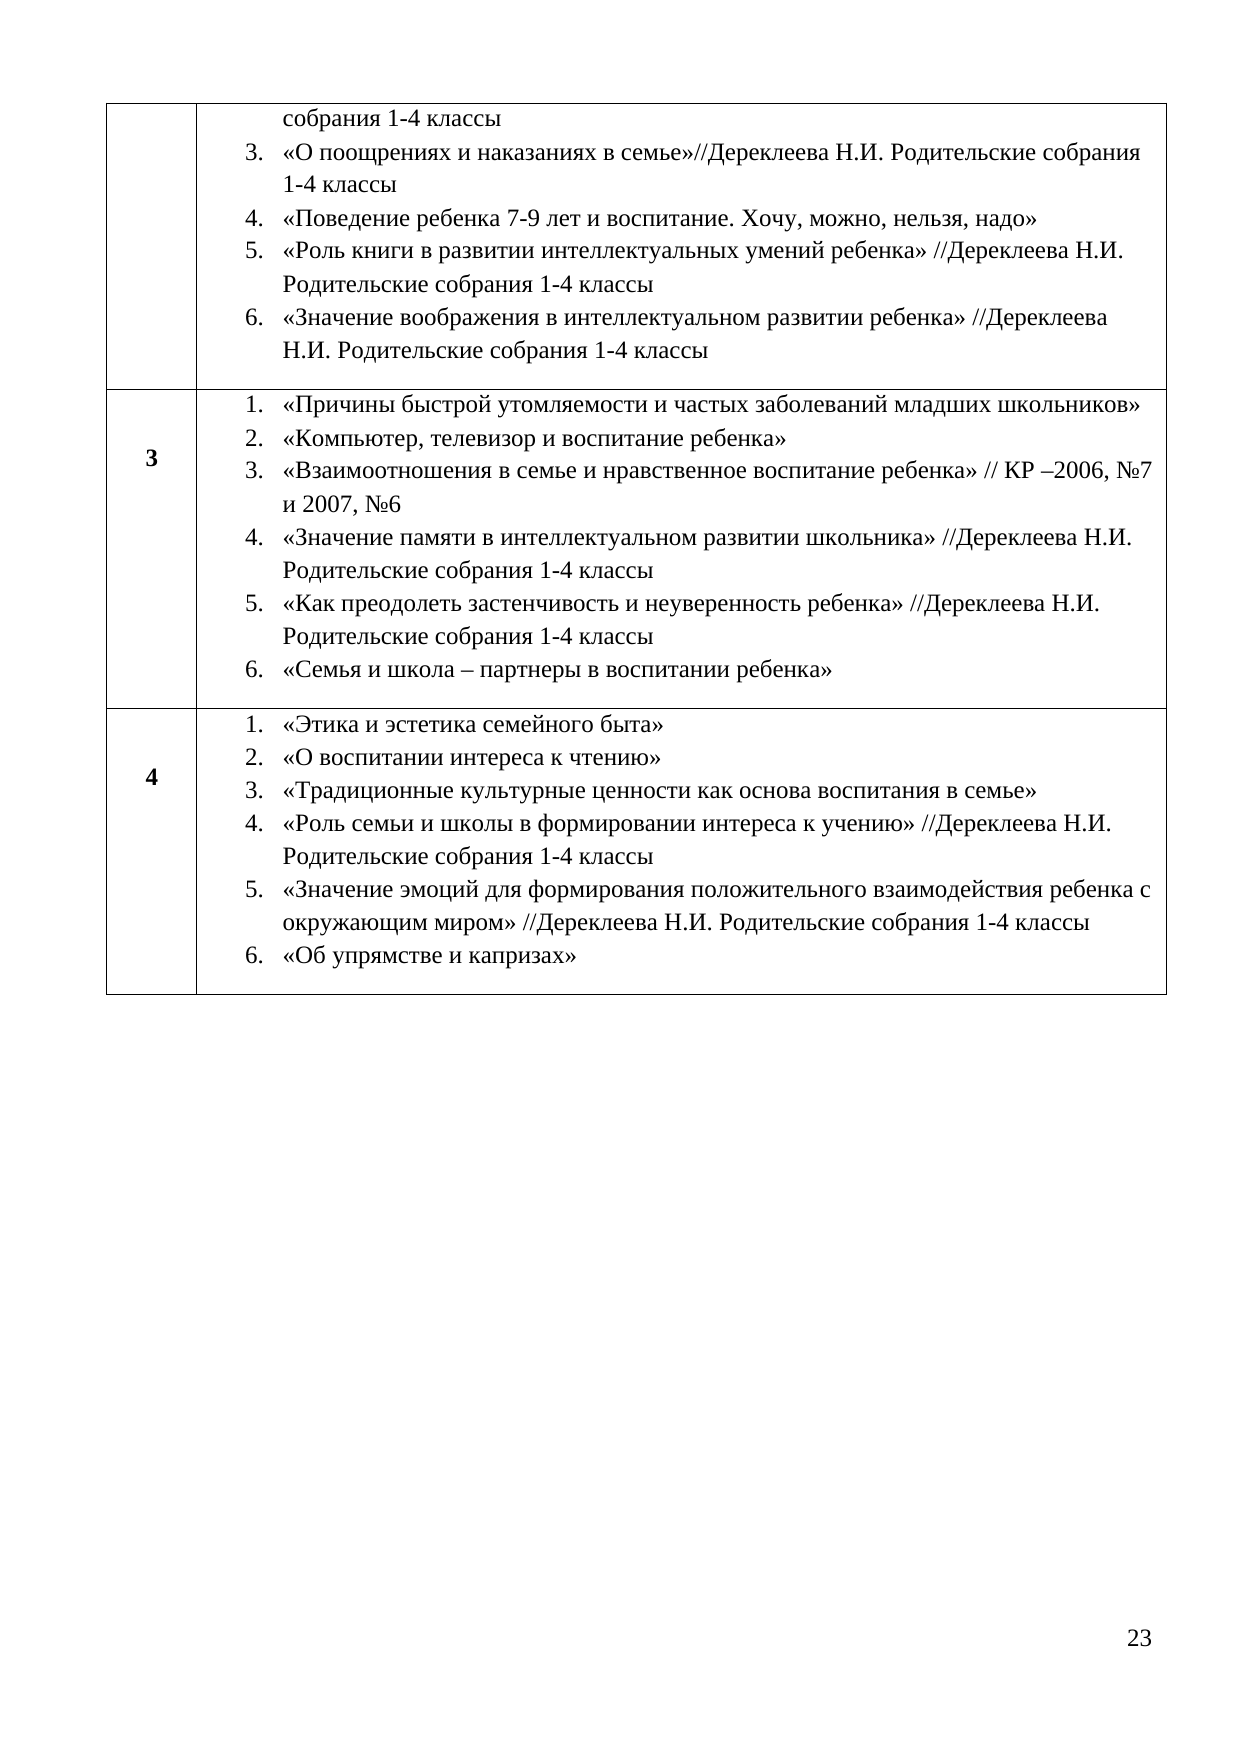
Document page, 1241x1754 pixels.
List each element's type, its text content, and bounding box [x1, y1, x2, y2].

table_cell 2 [107, 104, 196, 388]
table_cell «Этика и эстетика семейного быта» «О воспитании интереса к чтению» «Традиционные культурные ценности как основа воспитания в семье» «Роль семьи и школы в формировании интереса к учению» //Дереклеева Н.И. Родительские собрания 1-4 классы «Значение эмоций для формирования положительного взаимодействия ребенка с окружающим миром» //Дереклеева Н.И. Родительские собрания 1-4 классы «Об упрямстве и капризах» [197, 709, 1166, 994]
table_cell 4 [107, 709, 196, 994]
table_cell «Причины быстрой утомляемости и частых заболеваний младших школьников» «Компьютер, телевизор и воспитание ребенка» «Взаимоотношения в семье и нравственное воспитание ребенка» // КР –2006, №7 и 2007, №6 «Значение памяти в интеллектуальном развитии школьника» //Дереклеева Н.И. Родительские собрания 1-4 классы «Как преодолеть застенчивость и неуверенность ребенка» //Дереклеева Н.И. Родительские собрания 1-4 классы «Семья и школа – партнеры в воспитании ребенка» [197, 390, 1166, 708]
table_cell 3 [107, 390, 196, 708]
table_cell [197, 104, 1166, 388]
